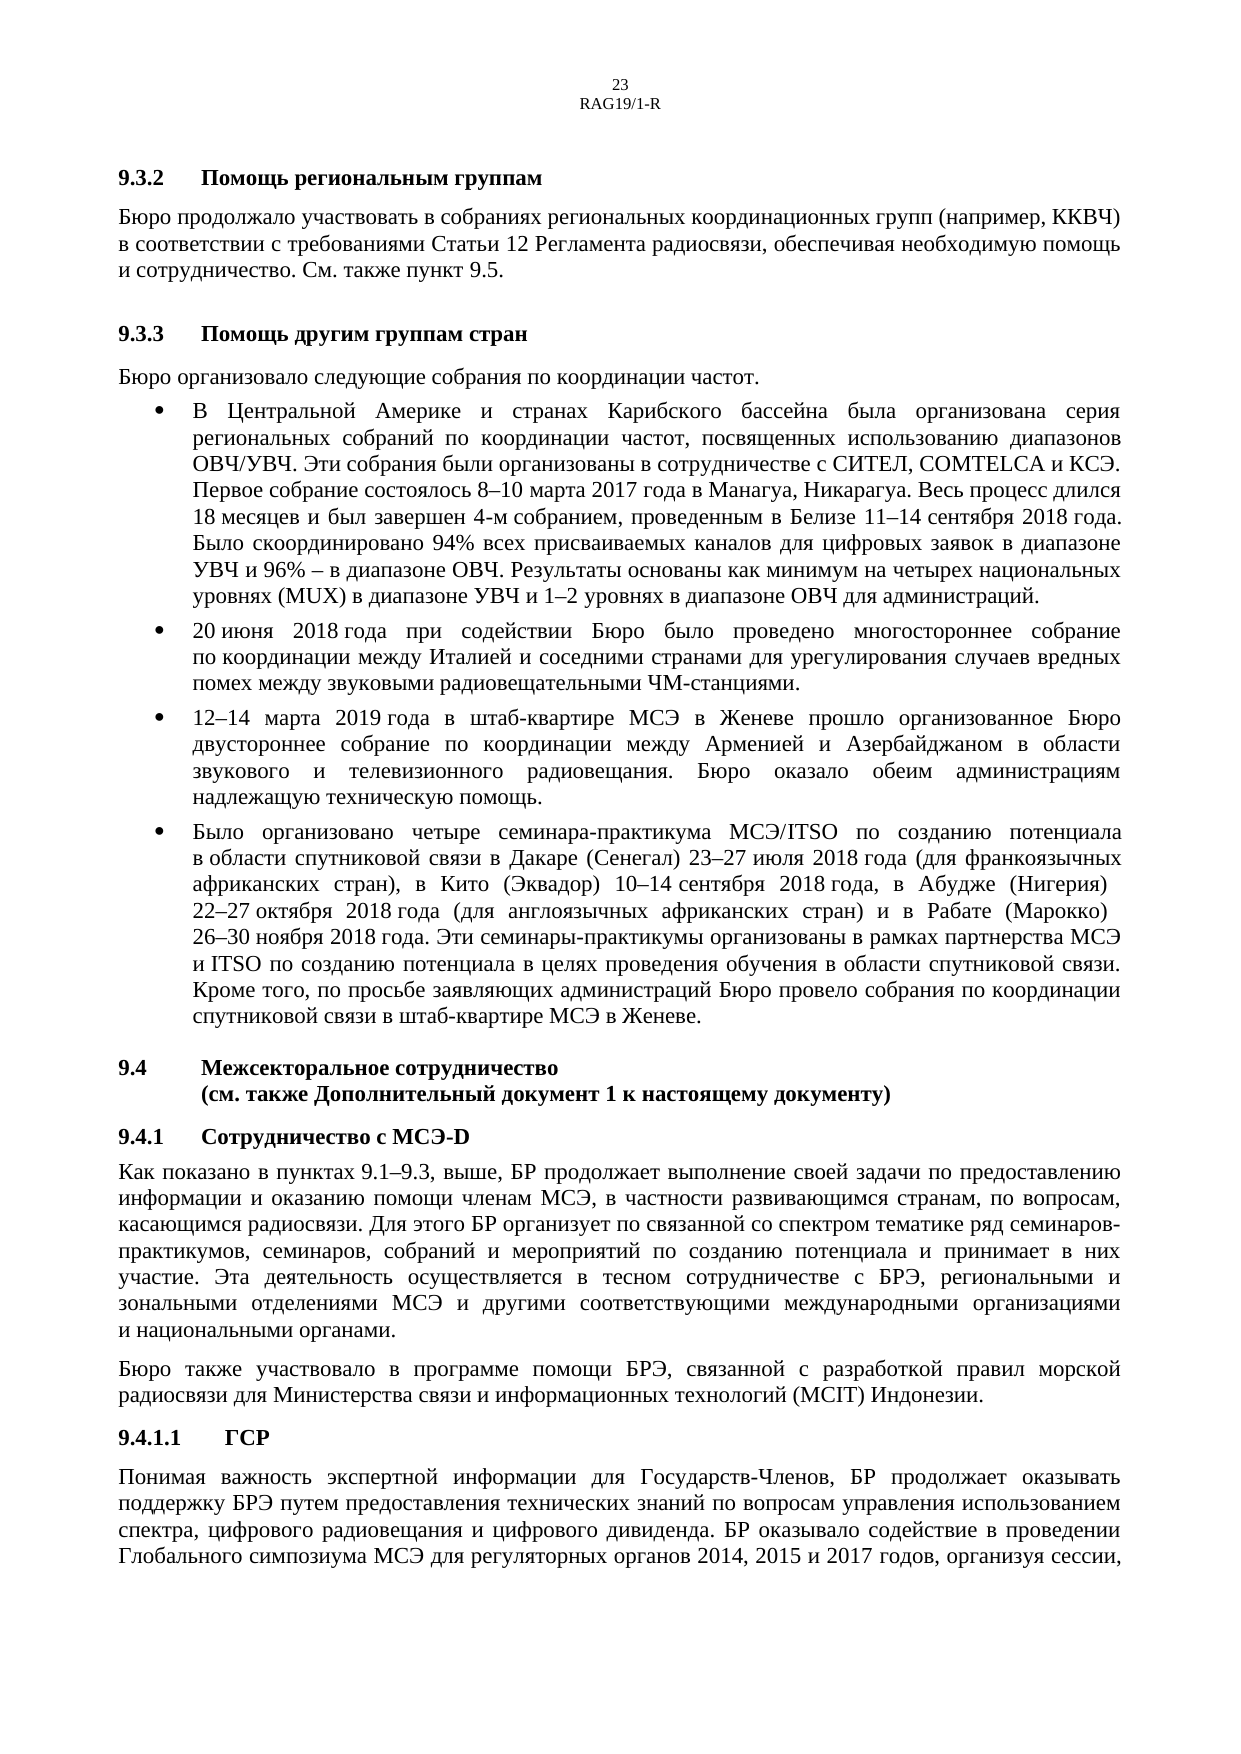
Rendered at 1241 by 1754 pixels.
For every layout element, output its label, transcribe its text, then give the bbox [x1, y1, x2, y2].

list В Центральной Америке и странах Карибского бассейна была организована серия региональных собраний по координации частот, посвященных использованию диапазонов ОВЧ/УВЧ. Эти собрания были организованы в сотрудничестве с СИТЕЛ, COMTELCA и КСЭ. Первое собрание состоялось 8–10 марта 2017 года в Манагуа, Никарагуа. Весь процесс длился 18 месяцев и был завершен 4-м собранием, проведенным в Белизе 11–14 сентября 2018 года. Было скоординировано 94% всех присваиваемых каналов для цифровых заявок в диапазоне УВЧ и 96% – в диапазоне ОВЧ. Результаты основаны как минимум на четырех национальных уровнях (MUX) в диапазоне УВЧ и 1–2 уровнях в диапазоне ОВЧ для администраций. [155, 397, 1122, 608]
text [118, 1463, 1122, 1568]
list Было организовано четыре семинара-практикума МСЭ/ITSO по созданию потенциала в области спутниковой связи в Дакаре (Сенегал) 23–27 июля 2018 года (для франкоязычных африканских стран), в Кито (Эквадор) 10–14 сентября 2018 года, в Абудже (Нигерия) 22–27 октября 2018 года (для англоязычных африканских стран) и в Рабате (Марокко) 26–30 ноября 2018 года. Эти семинары-практикумы организованы в рамках партнерства МСЭ и ITSO по созданию потенциала в целях проведения обучения в области спутниковой связи. Кроме того, по просьбе заявляющих администраций Бюро провело собрания по координации спутниковой связи в штаб-квартире МСЭ в Женеве. [155, 818, 1122, 1029]
subtitle Бюро организовало следующие собрания по координации частот. [118, 363, 1122, 389]
list 20 июня 2018 года при содействии Бюро было проведено многостороннее собрание по координации между Италией и соседними странами для урегулирования случаев вредных помех между звуковыми радиовещательными ЧМ-станциями. [155, 617, 1122, 696]
subtitle 9.4 Межсекторальное сотрудничество (см. также Дополнительный документ 1 к настоящему документу) [118, 1054, 1122, 1106]
text Как показано в пунктах 9.1–9.3, выше, БР продолжает выполнение своей задачи по предоставлению информации и оказанию помощи членам МСЭ, в частности развивающимся странам, по вопросам, касающимся радиосвязи. Для этого БР организует по связанной со спектром тематике ряд семинаров-практикумов, семинаров, собраний и мероприятий по созданию потенциала и принимает в них участие. Эта деятельность осуществляется в тесном сотрудничестве с БРЭ, региональными и зональными отделениями МСЭ и другими соответствующими международными организациями и национальными органами. [118, 1158, 1122, 1342]
text Бюро продолжало участвовать в собраниях региональных координационных групп (например, ККВЧ) в соответствии с требованиями Статьи 12 Регламента радиосвязи, обеспечивая необходимую помощь и сотрудничество. См. также пункт 9.5. [118, 203, 1122, 282]
subtitle 9.4.1 Сотрудничество с МСЭ-D [118, 1123, 1122, 1149]
text Бюро также участвовало в программе помощи БРЭ, связанной с разработкой правил морской радиосвязи для Министерства связи и информационных технологий (MCIT) Индонезии. [118, 1355, 1122, 1407]
subtitle 9.3.3 Помощь другим группам стран [118, 320, 1122, 346]
subtitle 9.3.2 Помощь региональным группам [118, 164, 1122, 191]
list 12–14 марта 2019 года в штаб-квартире МСЭ в Женеве прошло организованное Бюро двустороннее собрание по координации между Арменией и Азербайджаном в области звукового и телевизионного радиовещания. Бюро оказало обеим администрациям надлежащую техническую помощь. [155, 704, 1122, 809]
subtitle 9.4.1.1 ГСР [118, 1424, 1122, 1450]
